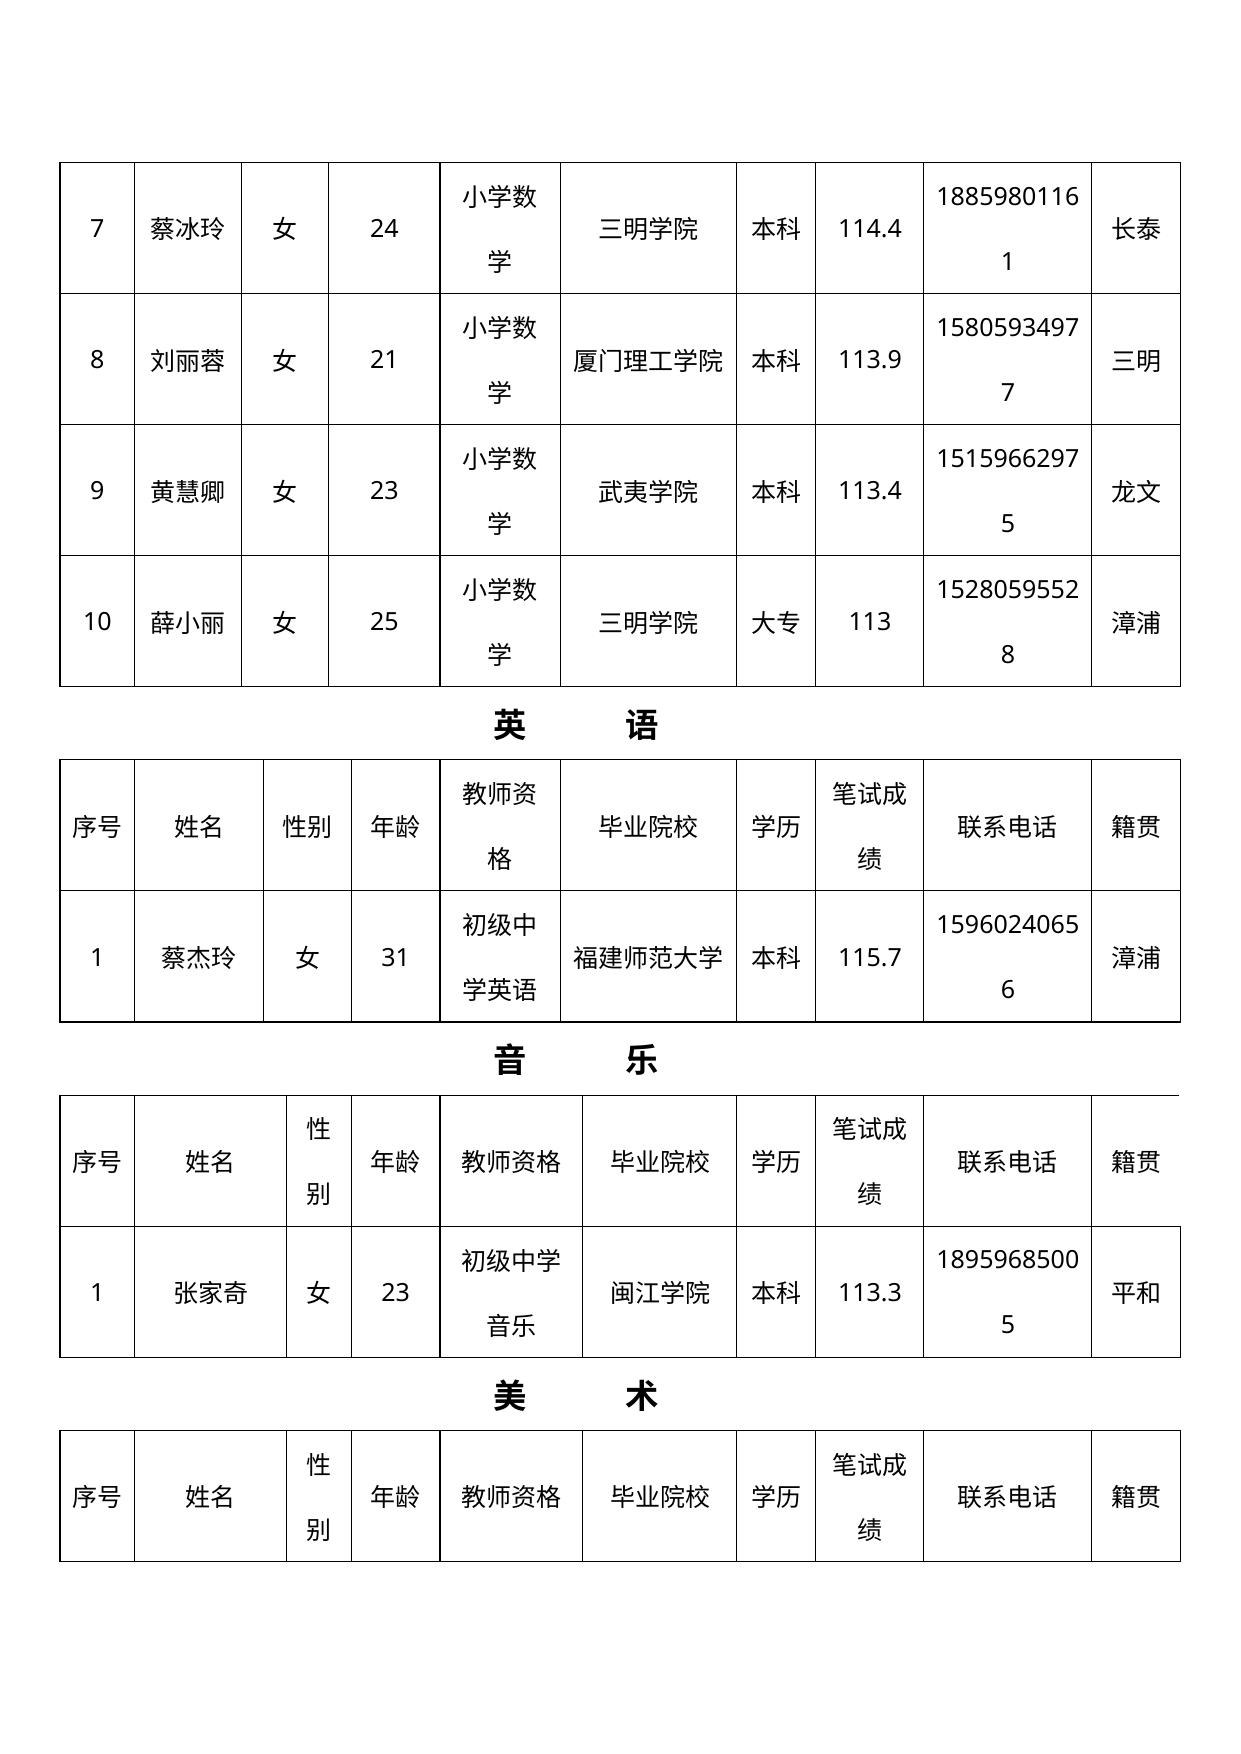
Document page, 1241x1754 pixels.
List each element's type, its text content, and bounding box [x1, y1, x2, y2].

table_cell 115.7 [816, 891, 923, 1021]
table_cell 三明学院 [561, 163, 736, 293]
table_cell 武夷学院 [561, 425, 736, 555]
table_cell 15805934977 [924, 294, 1091, 424]
table_cell 本科 [737, 425, 815, 555]
table_cell 漳浦 [1092, 556, 1180, 686]
table_cell 蔡杰玲 [135, 891, 263, 1021]
table_cell 籍贯 [1092, 760, 1180, 890]
table_cell 23 [352, 1227, 439, 1357]
table_cell 龙文 [1092, 425, 1180, 555]
table_cell 113.3 [816, 1227, 923, 1357]
table_cell 性别 [264, 760, 351, 890]
table_cell 21 [329, 294, 439, 424]
table_cell [1092, 1358, 1180, 1430]
table_cell 7 [61, 163, 134, 293]
table_cell 序号 [61, 760, 134, 890]
table_cell 113.4 [816, 425, 923, 555]
table_cell 美 术 [60, 1358, 1092, 1430]
table_cell 笔试成绩 [816, 1431, 923, 1561]
table_cell 笔试成绩 [816, 760, 923, 890]
table_cell 教师资格 [441, 760, 560, 890]
table_cell 性别 [287, 1096, 351, 1226]
table_cell 张家奇 [135, 1227, 286, 1357]
table_cell 年龄 [352, 1096, 439, 1226]
table_cell 23 [329, 425, 439, 555]
table_cell 学历 [737, 1431, 815, 1561]
table_cell 15280595528 [924, 556, 1091, 686]
table_cell 福建师范大学 [561, 891, 736, 1021]
table_cell 教师资格 [441, 1431, 582, 1561]
table_cell 18959685005 [924, 1227, 1091, 1357]
table_cell 姓名 [135, 760, 263, 890]
table_cell 黄慧卿 [135, 425, 241, 555]
table_cell 小学数学 [441, 425, 560, 555]
table_cell 女 [242, 163, 328, 293]
table_cell 女 [242, 294, 328, 424]
table_cell 24 [329, 163, 439, 293]
table_cell 厦门理工学院 [561, 294, 736, 424]
table_cell 长泰 [1092, 163, 1180, 293]
table_cell 15960240656 [924, 891, 1091, 1021]
table_cell 薛小丽 [135, 556, 241, 686]
table_cell 8 [61, 294, 134, 424]
table_cell 15159662975 [924, 425, 1091, 555]
table_cell 教师资格 [441, 1096, 582, 1226]
table_cell 小学数学 [441, 294, 560, 424]
table_cell 本科 [737, 294, 815, 424]
table_cell 9 [61, 425, 134, 555]
table_cell 女 [242, 556, 328, 686]
table_cell 女 [287, 1227, 351, 1357]
table_cell 113 [816, 556, 923, 686]
table_cell 籍贯 [1092, 1095, 1180, 1226]
table_cell 10 [61, 556, 134, 686]
table_cell 毕业院校 [583, 1096, 736, 1226]
table_cell 学历 [737, 760, 815, 890]
table_cell 籍贯 [1092, 1431, 1180, 1561]
table_cell 平和 [1092, 1227, 1180, 1357]
table_cell 联系电话 [924, 1096, 1091, 1226]
table_cell [1092, 1023, 1180, 1094]
table_cell 本科 [737, 891, 815, 1021]
table_cell 音 乐 [60, 1023, 1092, 1094]
table_cell 毕业院校 [583, 1431, 736, 1561]
table_cell 113.9 [816, 294, 923, 424]
table_cell 英 语 [60, 687, 1092, 759]
table_cell 学历 [737, 1096, 815, 1226]
table_cell 小学数学 [441, 556, 560, 686]
table_cell 初级中学英语 [441, 891, 560, 1021]
table_cell 漳浦 [1092, 891, 1180, 1021]
table_cell 1 [61, 891, 134, 1021]
table_cell 小学数学 [441, 163, 560, 293]
table_cell 18859801161 [924, 163, 1091, 293]
table_cell 序号 [61, 1096, 134, 1226]
table_cell 闽江学院 [583, 1227, 736, 1357]
table_cell 年龄 [352, 1431, 439, 1561]
table_cell 25 [329, 556, 439, 686]
table_cell 毕业院校 [561, 760, 736, 890]
table_cell 女 [242, 425, 328, 555]
table_cell 本科 [737, 163, 815, 293]
table_cell 三明学院 [561, 556, 736, 686]
table_cell 本科 [737, 1227, 815, 1357]
table_cell 三明 [1092, 294, 1180, 424]
table_cell 刘丽蓉 [135, 294, 241, 424]
table_cell 笔试成绩 [816, 1096, 923, 1226]
table_cell 蔡冰玲 [135, 163, 241, 293]
table_cell 姓名 [135, 1096, 286, 1226]
table_cell 1 [61, 1227, 134, 1357]
table_cell 性别 [287, 1431, 351, 1561]
table_cell 31 [352, 891, 439, 1021]
table_cell 联系电话 [924, 760, 1091, 890]
table_cell [1092, 687, 1180, 759]
table_cell 联系电话 [924, 1431, 1091, 1561]
table_cell 姓名 [135, 1431, 286, 1561]
table_cell 初级中学音乐 [441, 1227, 582, 1357]
table_cell 大专 [737, 556, 815, 686]
table_cell 年龄 [352, 760, 439, 890]
table_cell 114.4 [816, 163, 923, 293]
table_cell 女 [264, 891, 351, 1021]
table_cell 序号 [61, 1431, 134, 1561]
